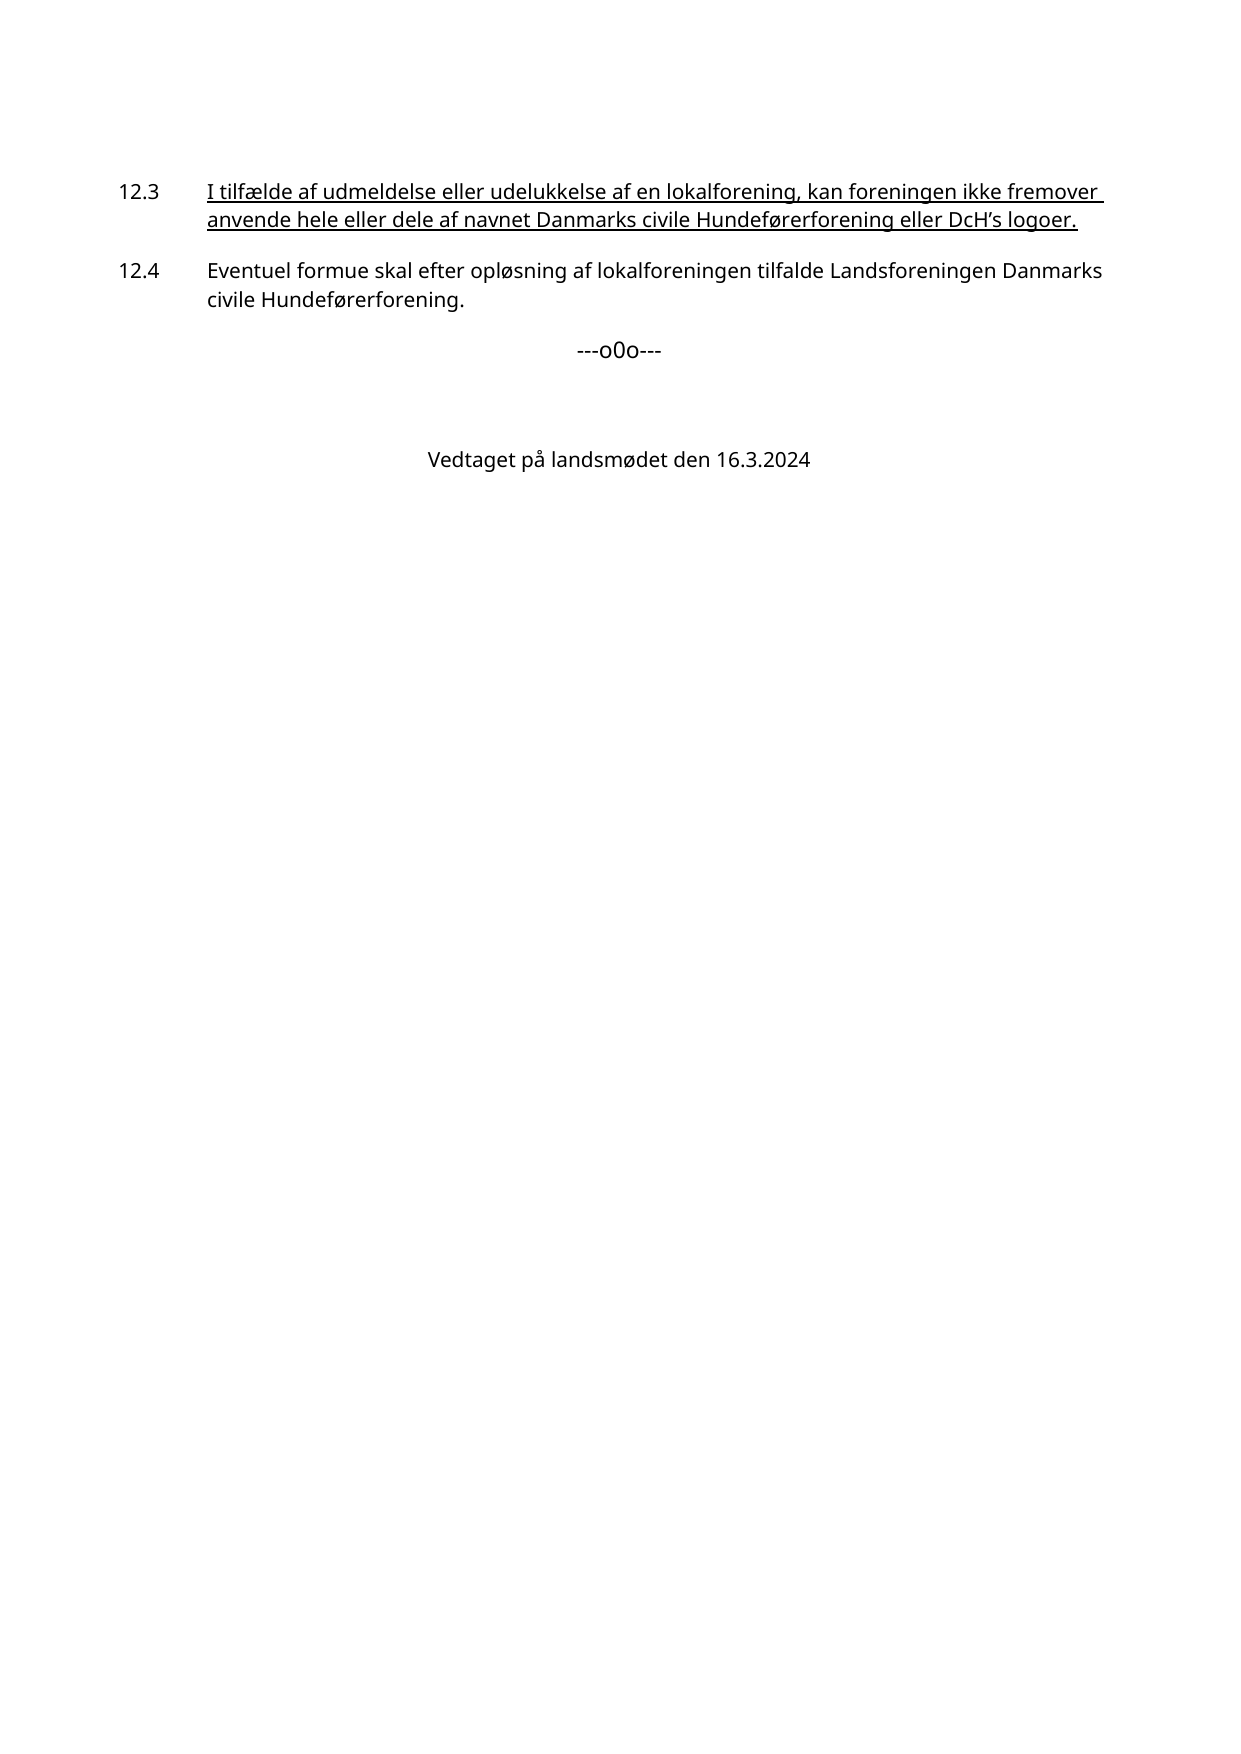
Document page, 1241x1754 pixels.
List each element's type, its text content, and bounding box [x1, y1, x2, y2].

text Vedtaget på landsmødet den 16.3.2024 [118, 445, 1120, 473]
list I tilfælde af udmeldelse eller udelukkelse af en lokalforening, kan foreningen ikke fremover anvende hele eller dele af navnet Danmarks civile Hundeførerforening eller DcH’s logoer. [118, 177, 1122, 233]
list Eventuel formue skal efter opløsning af lokalforeningen tilfalde Landsforeningen Danmarks civile Hundeførerforening. [118, 257, 1122, 313]
text ---o0o--- [118, 336, 1120, 364]
